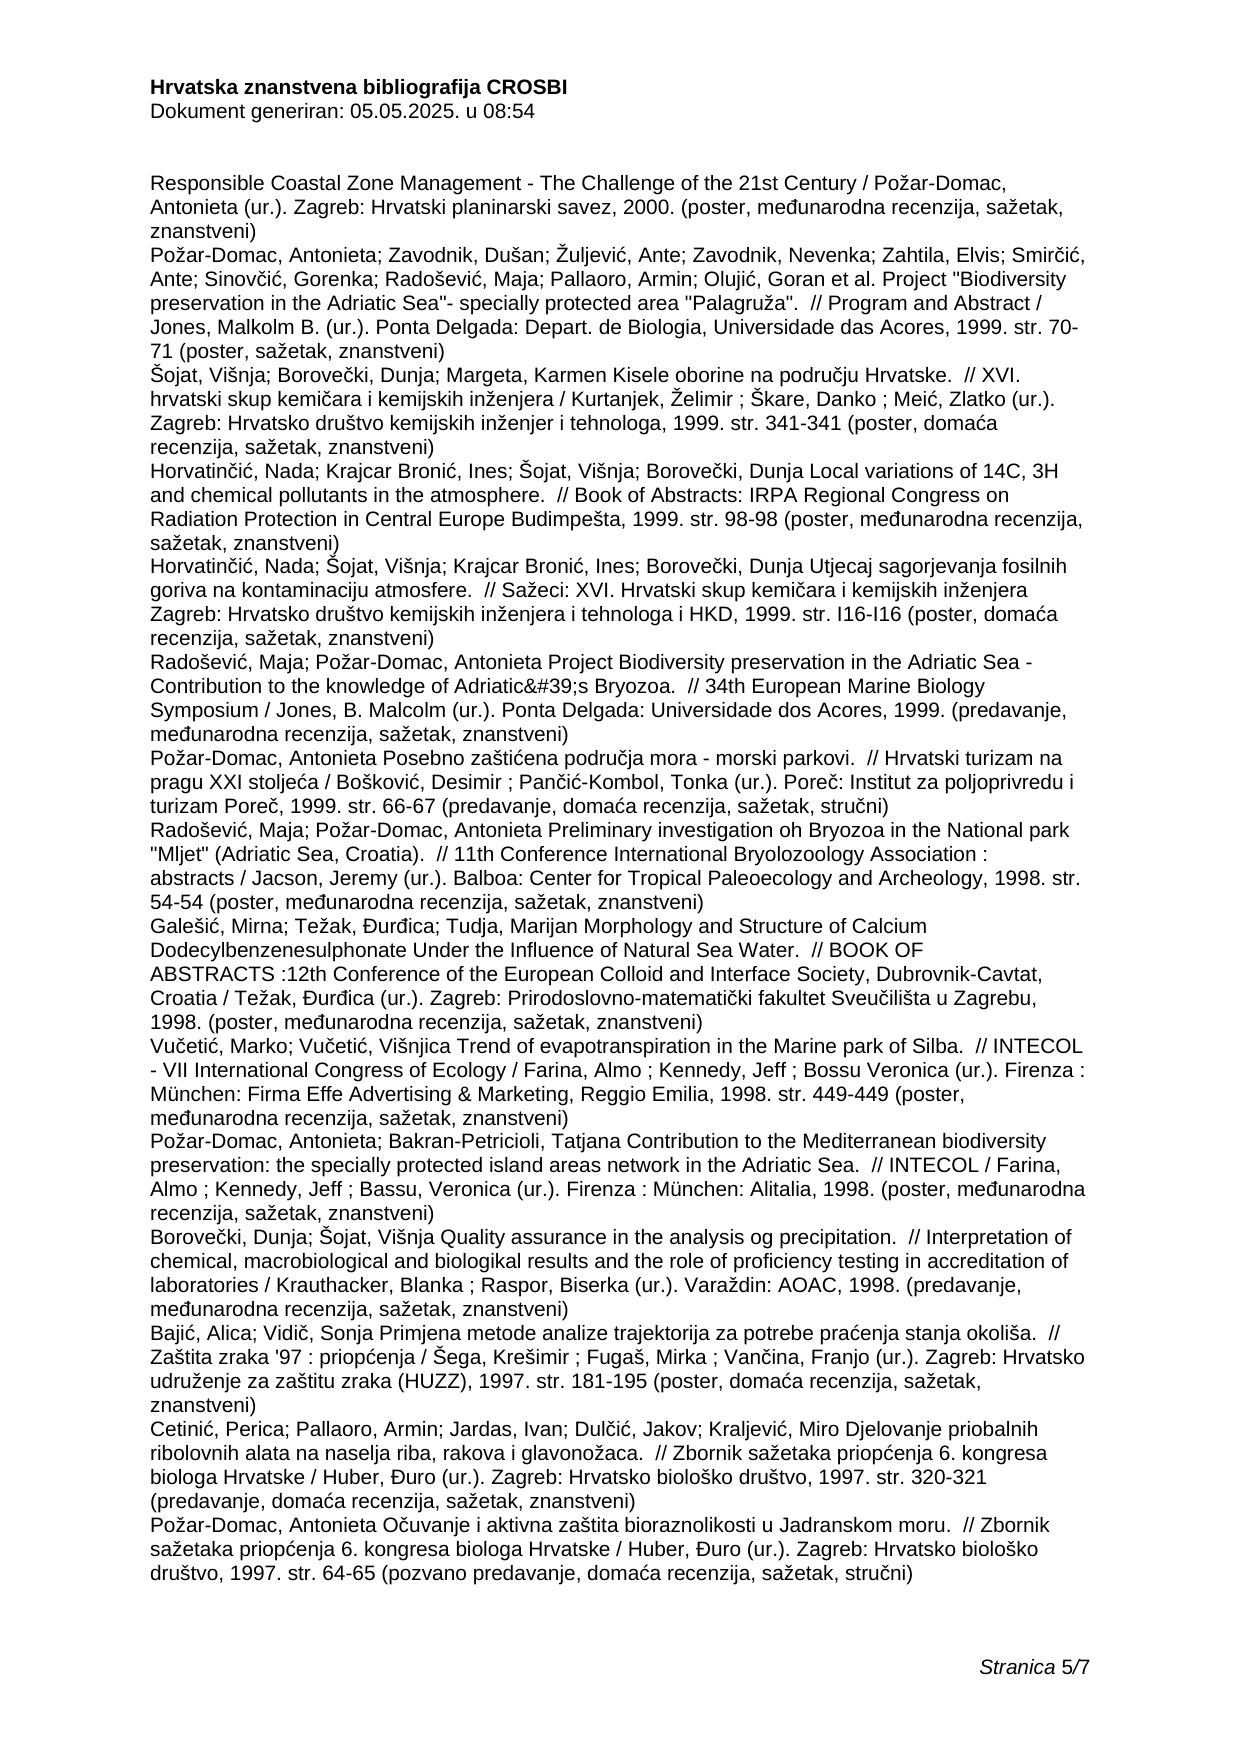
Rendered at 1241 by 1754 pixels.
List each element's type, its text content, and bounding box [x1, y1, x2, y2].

text Cetinić, Perica; Pallaoro, Armin; Jardas, Ivan; Dulčić, Jakov; Kraljević, Miro [150, 1417, 1090, 1513]
text Požar-Domac, Antonieta [150, 746, 1090, 818]
text Radošević, Maja; Požar-Domac, Antonieta [150, 650, 1090, 746]
text Borovečki, Dunja; Šojat, Višnja [150, 1225, 1090, 1321]
text Vučetić, Marko; Vučetić, Višnjica [150, 1033, 1090, 1129]
text Galešić, Mirna; Težak, Đurđica; Tudja, Marijan [150, 914, 1090, 1033]
text Radošević, Maja; Požar-Domac, Antonieta [150, 818, 1090, 914]
text Požar-Domac, Antonieta [150, 1513, 1090, 1584]
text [150, 171, 1090, 243]
text Bajić, Alica; Vidič, Sonja [150, 1321, 1090, 1417]
text Horvatinčić, Nada; Krajcar Bronić, Ines; Šojat, Višnja; Borovečki, Dunja [150, 458, 1090, 554]
text Požar-Domac, Antonieta; Zavodnik, Dušan; Žuljević, Ante; Zavodnik, Nevenka; Zahtila, Elvis; Smirčić, Ante; Sinovčić, Gorenka; Radošević, Maja; Pallaoro, Armin; Olujić, Goran et al. [150, 243, 1090, 363]
text Požar-Domac, Antonieta; Bakran-Petricioli, Tatjana [150, 1129, 1090, 1225]
text Šojat, Višnja; Borovečki, Dunja; Margeta, Karmen [150, 363, 1090, 458]
text Horvatinčić, Nada; Šojat, Višnja; Krajcar Bronić, Ines; Borovečki, Dunja [150, 554, 1090, 650]
